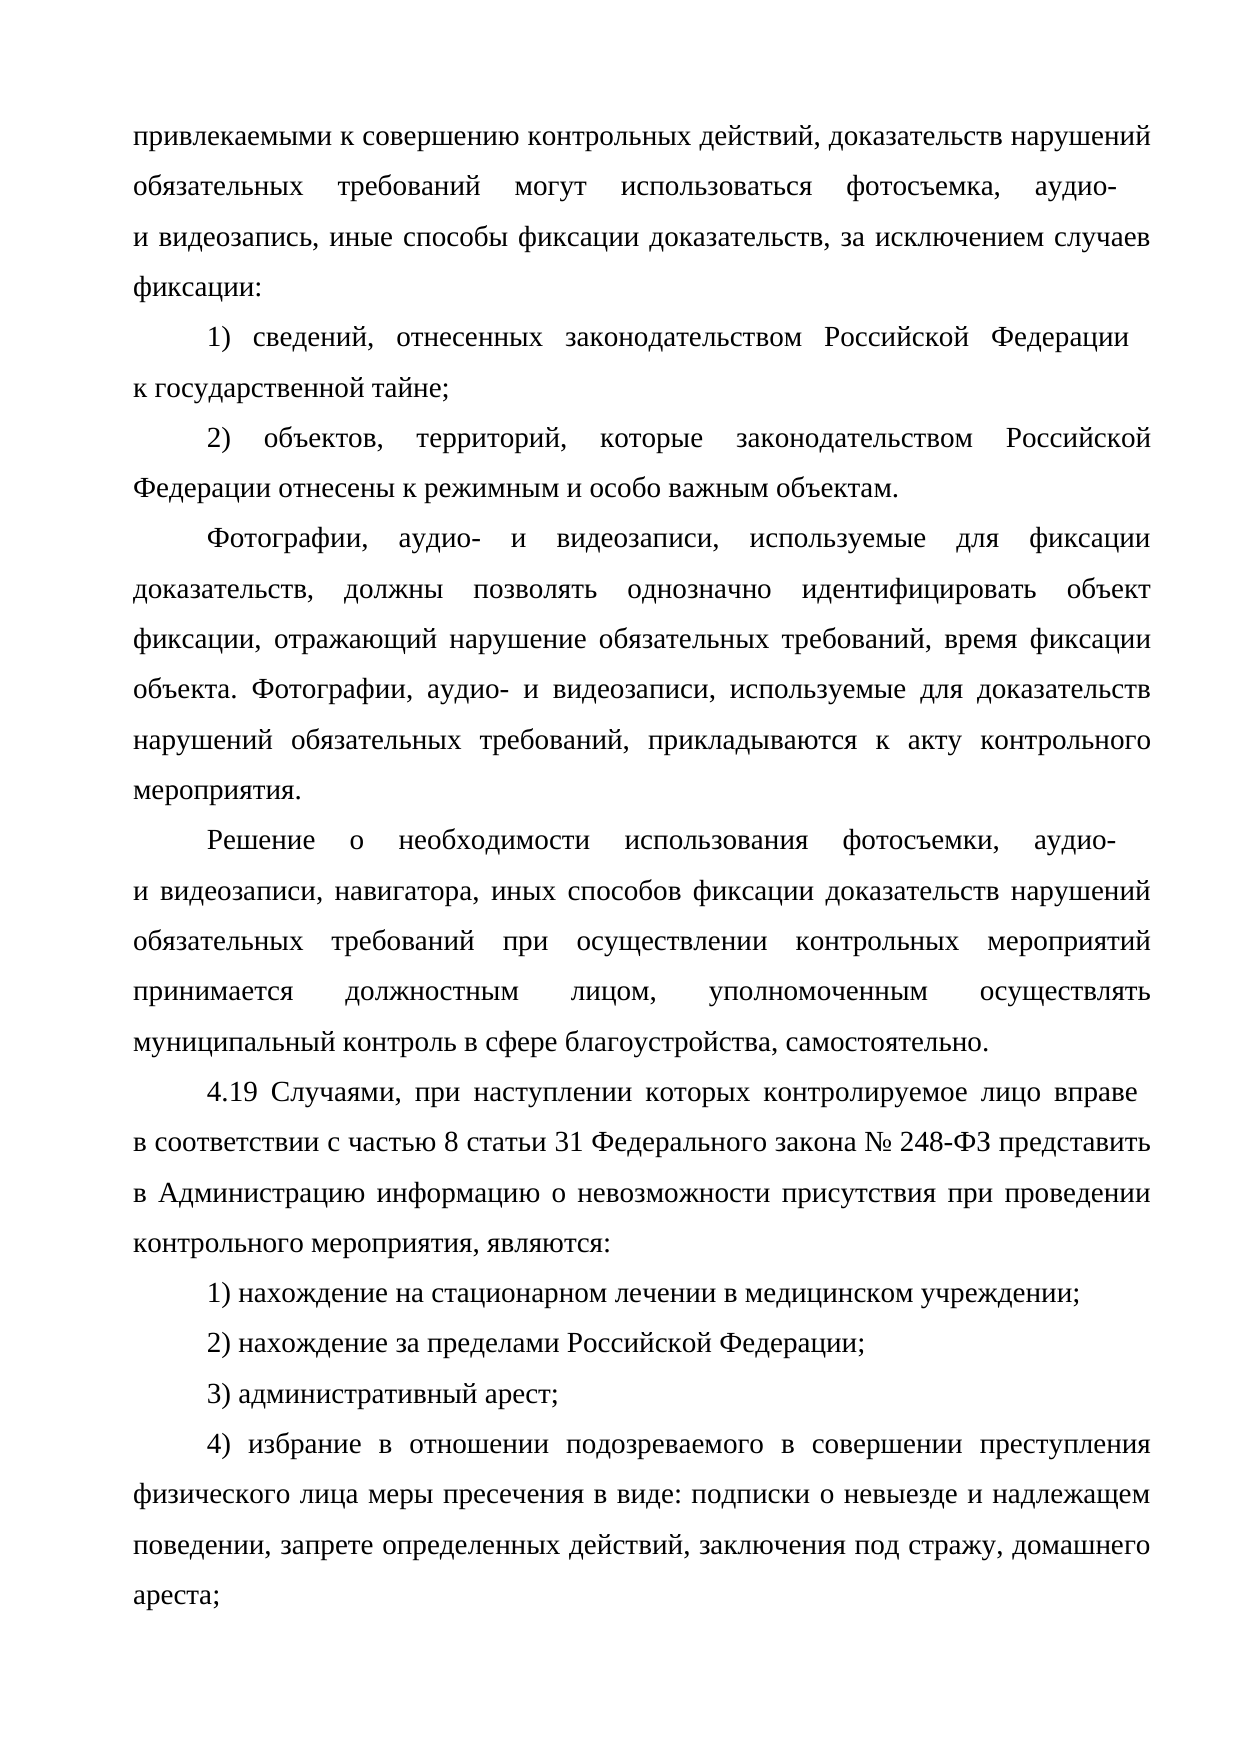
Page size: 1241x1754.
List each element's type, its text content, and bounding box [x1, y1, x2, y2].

text 3) административный арест; [133, 1376, 1152, 1409]
text Решение о необходимости использования фотосъемки, аудио- и видеозаписи, навигатора, иных способов фиксации доказательств нарушений обязательных требований при осуществлении контрольных мероприятий принимается должностным лицом, уполномоченным осуществлять муниципальный контроль в сфере благоустройства, самостоятельно. [133, 822, 1152, 1057]
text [133, 118, 1152, 303]
text 1) сведений, отнесенных законодательством Российской Федерации к государственной тайне; [133, 319, 1152, 403]
text Фотографии, аудио- и видеозаписи, используемые для фиксации доказательств, должны позволять однозначно идентифицировать объект фиксации, отражающий нарушение обязательных требований, время фиксации объекта. Фотографии, аудио- и видеозаписи, используемые для доказательств нарушений обязательных требований, прикладываются к акту контрольного мероприятия. [133, 521, 1152, 806]
text 2) нахождение за пределами Российской Федерации; [133, 1326, 1152, 1359]
text 2) объектов, территорий, которые законодательством Российской Федерации отнесены к режимным и особо важным объектам. [133, 420, 1152, 504]
text 4.19 Случаями, при наступлении которых контролируемое лицо вправе в соответствии с частью 8 статьи 31 Федерального закона № 248-ФЗ представить в Администрацию информацию о невозможности присутствия при проведении контрольного мероприятия, являются: [133, 1074, 1152, 1258]
text 1) нахождение на стационарном лечении в медицинском учреждении; [133, 1275, 1152, 1309]
text 4) избрание в отношении подозреваемого в совершении преступления физического лица меры пресечения в виде: подписки о невыезде и надлежащем поведении, запрете определенных действий, заключения под стражу, домашнего ареста; [133, 1426, 1152, 1611]
